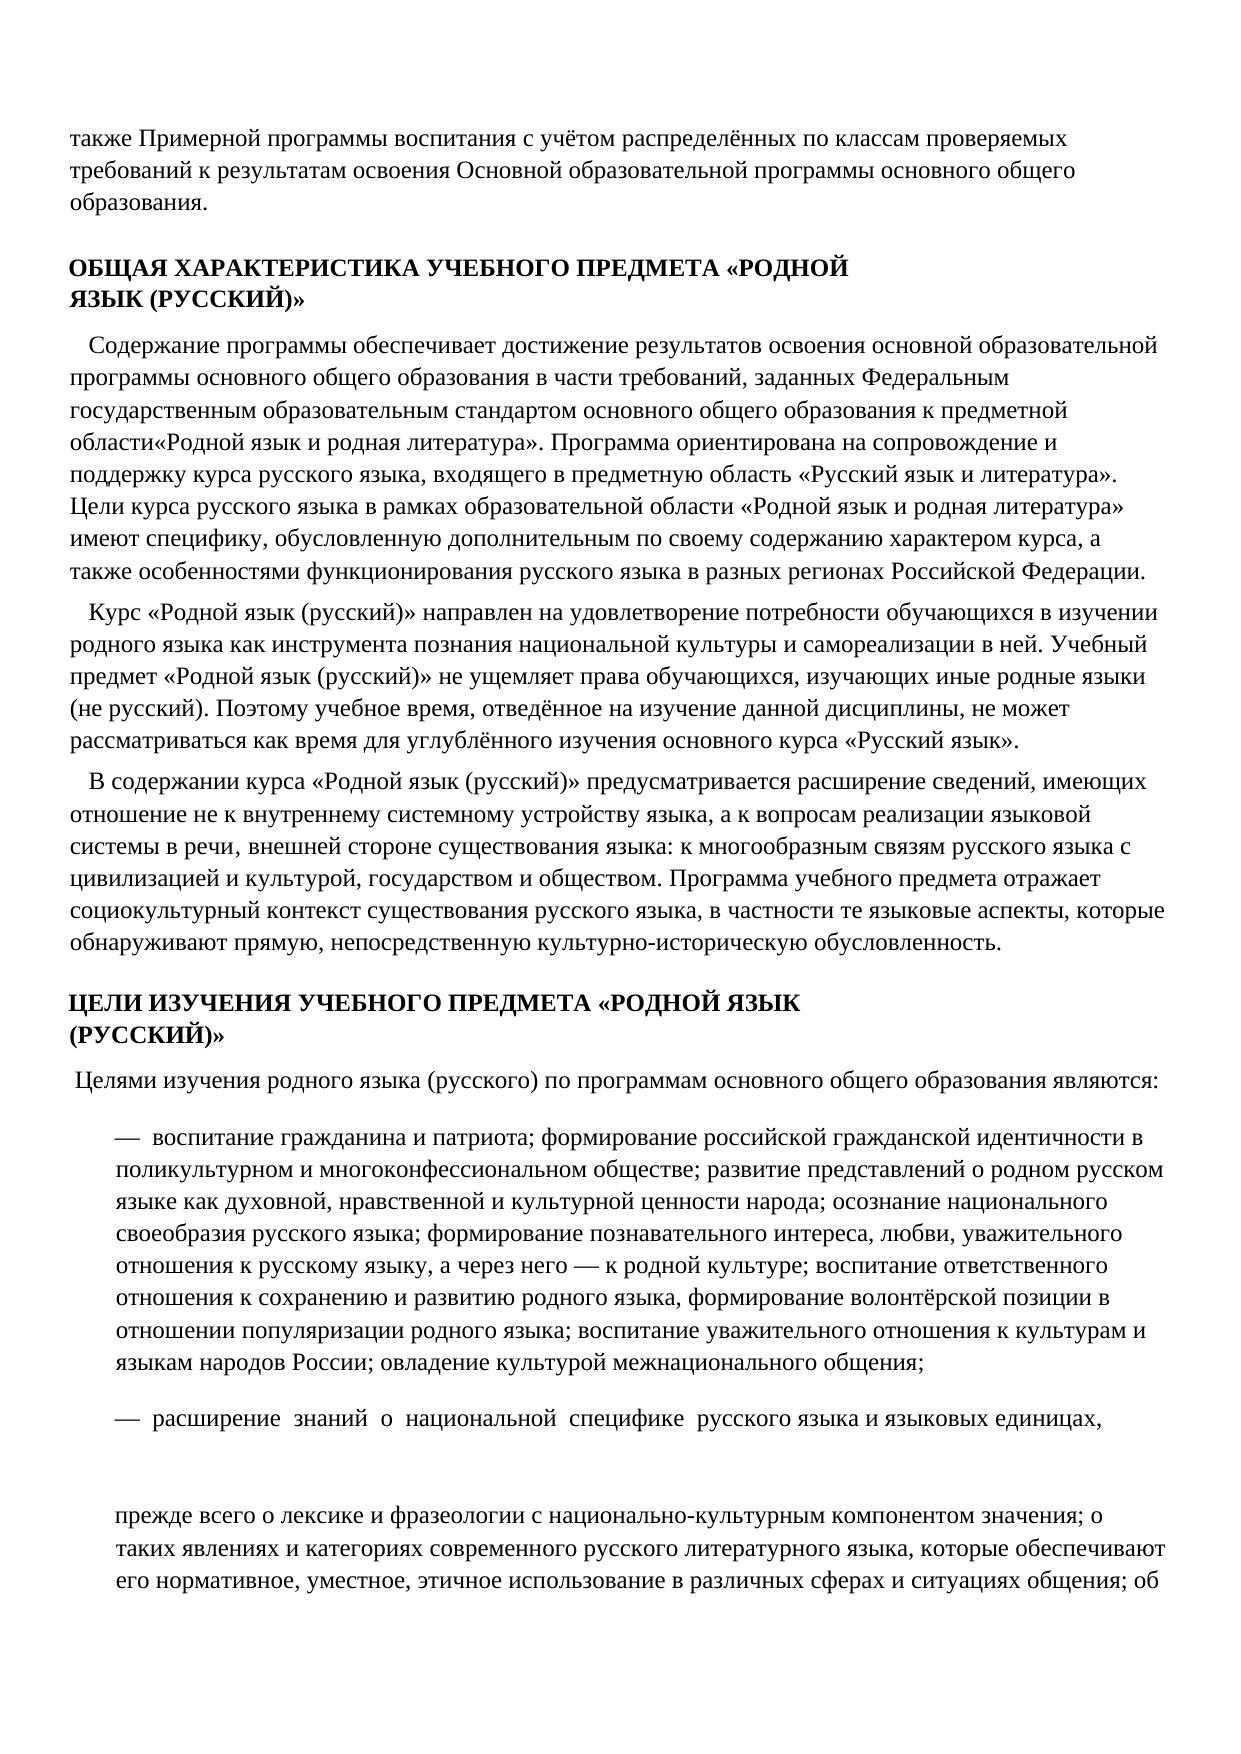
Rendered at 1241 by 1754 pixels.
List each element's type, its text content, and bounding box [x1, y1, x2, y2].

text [69, 123, 1168, 216]
subtitle ЦЕЛИ ИЗУЧЕНИЯ УЧЕБНОГО ПРЕДМЕТА «РОДНОЙ ЯЗЫК (РУССКИЙ)» [68, 988, 894, 1049]
text — воспитание гражданина и патриота; формирование российской гражданской идентичности в поликультурном и многоконфессиональном обществе; развитие представлений о родном русском языке как духовной, нравственной и культурной ценности народа; осознание национального своеобразия русского языка; формирование познавательного интереса, любви, уважительного отношения к русскому языку, а через него — к родной культуре; воспитание ответственного отношения к сохранению и развитию родного языка, формирование волонтёрской позиции в отношении популяризации родного языка; воспитание уважительного отношения к культурам и языкам народов России; овладение культурой межнационального общения; [114, 1122, 1168, 1376]
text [114, 1500, 1168, 1593]
subtitle ОБЩАЯ ХАРАКТЕРИСТИКА УЧЕБНОГО ПРЕДМЕТА «РОДНОЙ ЯЗЫК (РУССКИЙ)» [68, 253, 894, 313]
text Курс «Родной язык (русский)» направлен на удовлетворение потребности обучающихся в изучении родного языка как инструмента познания национальной культуры и самореализации в ней. Учебный предмет «Родной язык (русский)» не ущемляет права обучающихся, изучающих иные родные языки (не русский). Поэтому учебное время, отведённое на изучение данной дисциплины, не может рассматриваться как время для углублённого изучения основного курса «Русский язык». [69, 597, 1168, 755]
text В содержании курса «Родной язык (русский)» предусматривается расширение сведений, имеющих отношение не к внутреннему системному устройству языка, а к вопросам реализации языковой системы в речи‚ внешней стороне существования языка: к многообразным связям русского языка с цивилизацией и культурой, государством и обществом. Программа учебного предмета отражает социокультурный контекст существования русского языка, в частности те языковые аспекты, которые обнаруживают прямую, непосредственную культурно-историческую обусловленность. [69, 766, 1168, 956]
text — расширение знаний о национальной специфике русского языка и языковых единицах, [114, 1403, 1168, 1432]
text Целями изучения родного языка (русского) по программам основного общего образования являются: [69, 1066, 1168, 1094]
text Содержание программы обеспечивает достижение результатов освоения основной образовательной программы основного общего образования в части требований, заданных Федеральным государственным образовательным стандартом основного общего образования к предметной области«Родной язык и родная литература». Программа ориентирована на сопровождение и поддержку курса русского языка, входящего в предметную область «Русский язык и литература». Цели курса русского языка в рамках образовательной области «Родной язык и родная литература» имеют специфику, обусловленную дополнительным по своему содержанию характером курса, а также особенностями функционирования русского языка в разных регионах Российской Федерации. [69, 330, 1168, 585]
